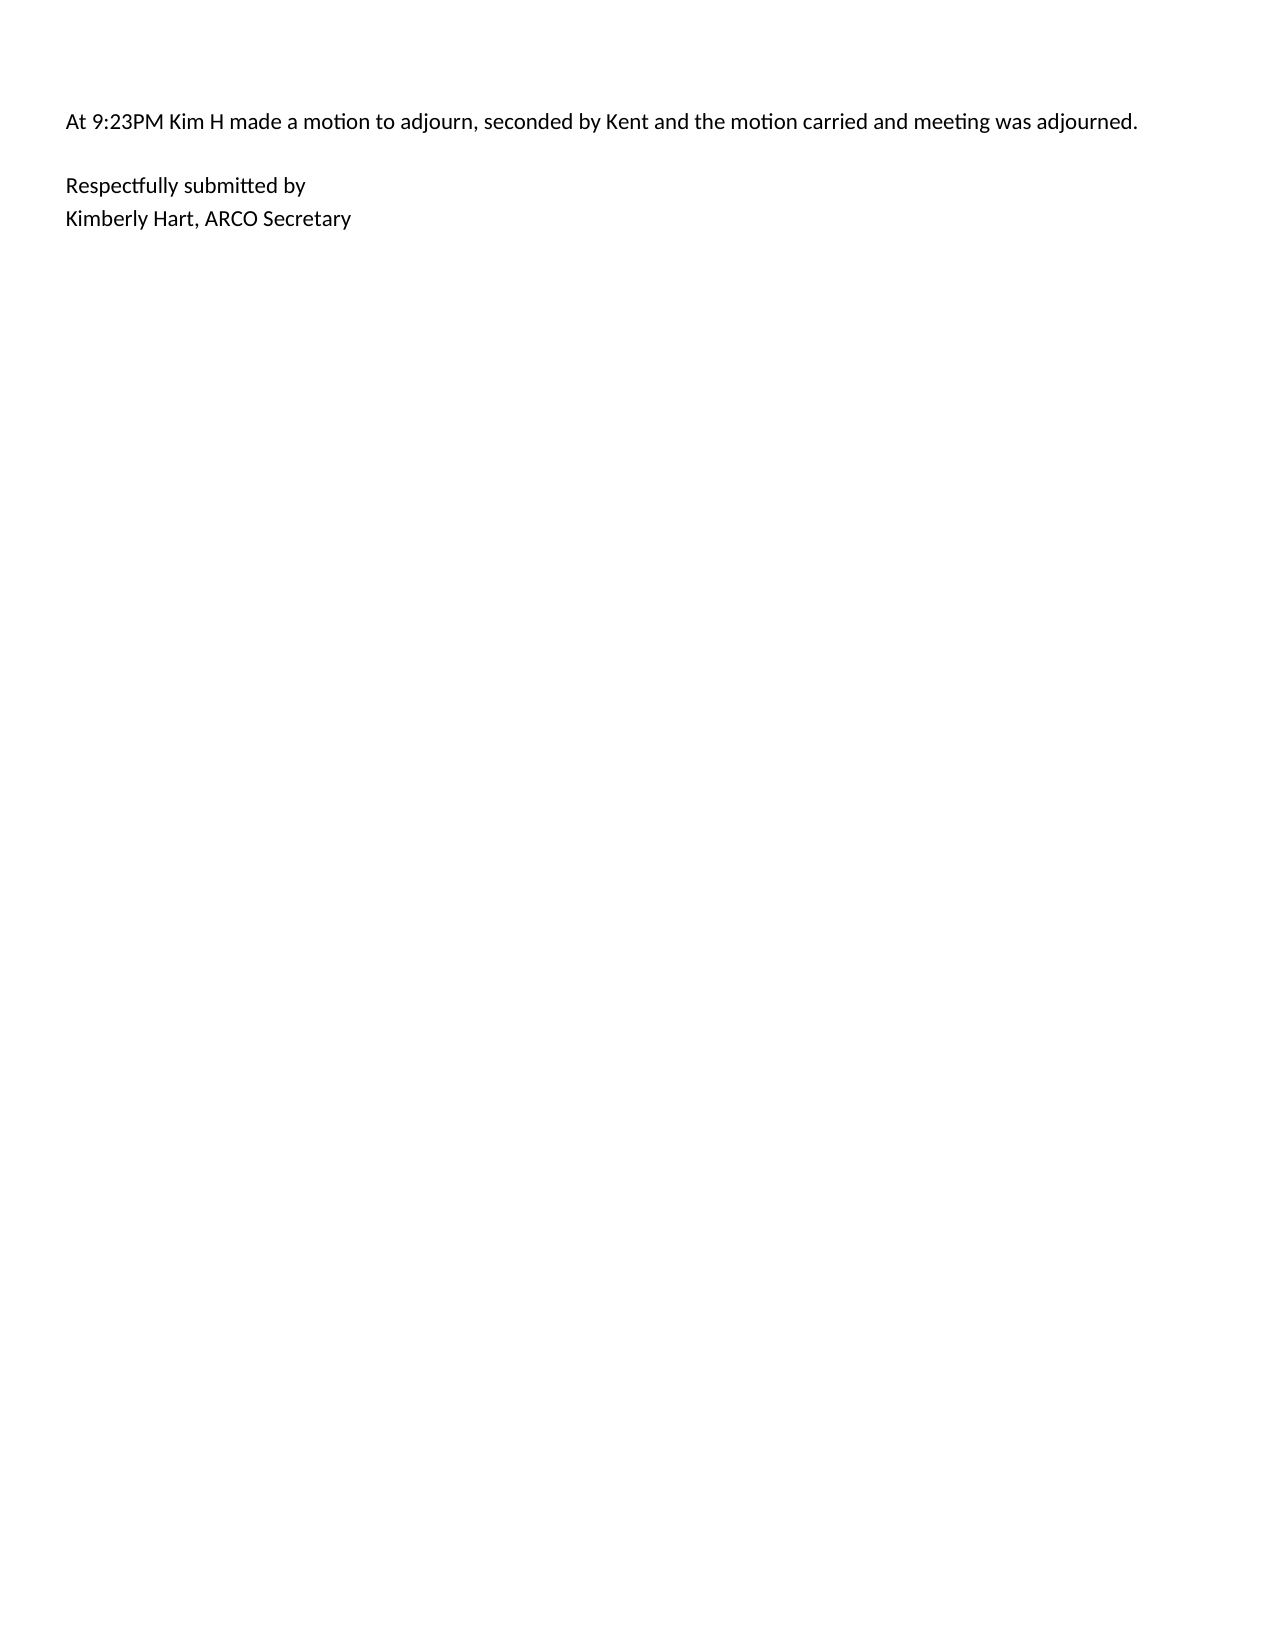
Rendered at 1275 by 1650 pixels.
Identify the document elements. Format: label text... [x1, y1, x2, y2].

text Kimberly Hart, ARCO Secretary [66, 204, 1219, 232]
text At 9:23PM Kim H made a motion to adjourn, seconded by Kent and the motion carried and meeting was adjourned. [66, 107, 1219, 135]
text Respectfully submitted by [66, 172, 1219, 199]
